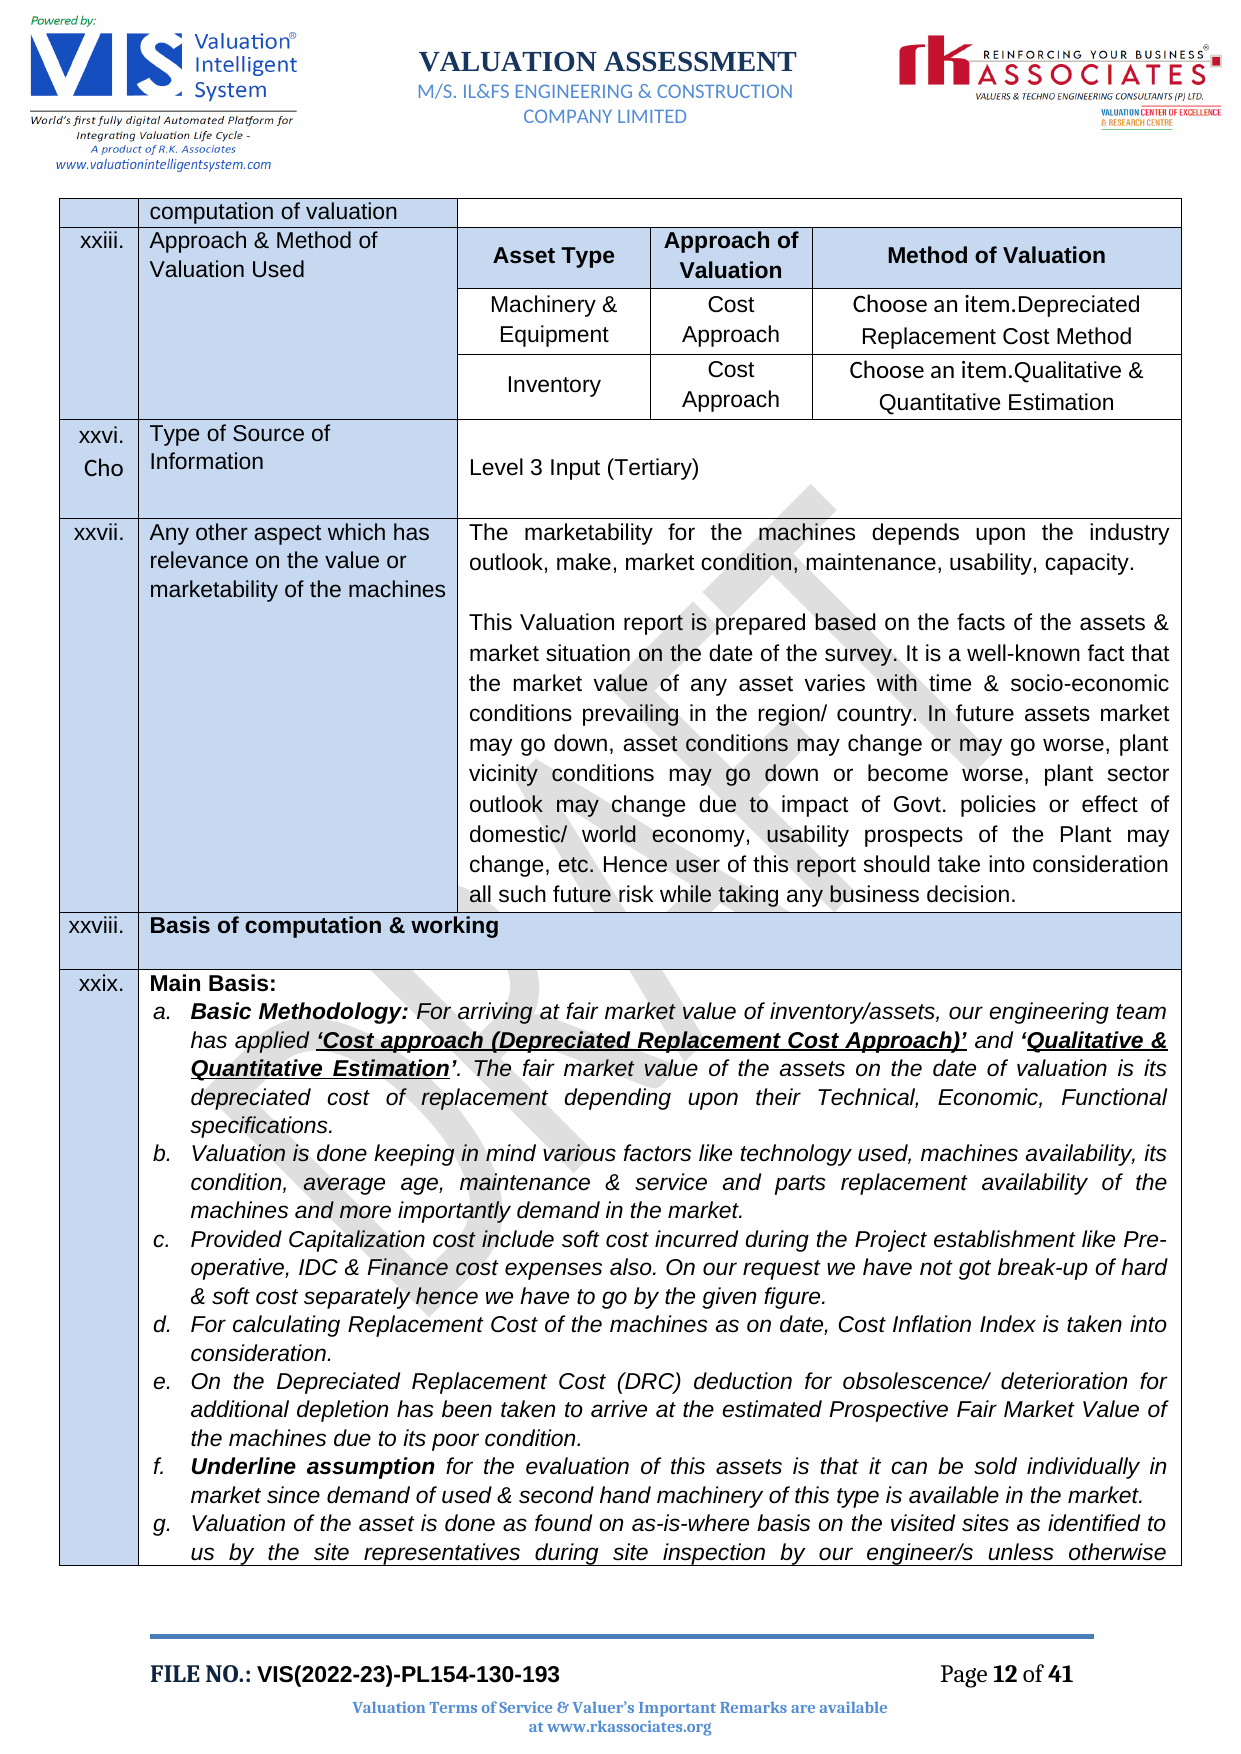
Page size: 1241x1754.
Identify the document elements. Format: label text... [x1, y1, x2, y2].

picture [17, 14, 308, 175]
table_cell Machinery & Equipment [458, 289, 650, 353]
table_cell Basis of computation & working [139, 913, 1181, 969]
table_cell Any other aspect which has relevance on the value or marketability of the machines [139, 519, 457, 912]
table_cell [458, 199, 1181, 227]
table_cell Approach & Method of Valuation Used [139, 228, 457, 419]
table_cell Level 3 Input (Tertiary) [458, 420, 1181, 518]
picture [893, 27, 1224, 133]
table_cell Approach of Valuation [651, 228, 812, 288]
table_cell Asset Type [458, 228, 650, 288]
table_cell The marketability for the machines depends upon the industry outlook, make, market condition, maintenance, usability, capacity. This Valuation report is prepared based on the facts of the assets & market situation on the date of the survey. It is a well-known fact that the market value of any asset varies with time & socio-economic conditions prevailing in the region/ country. In future assets market may go down, asset conditions may change or may go worse, plant vicinity conditions may go down or become worse, plant sector outlook may change due to impact of Govt. policies or effect of domestic/ world economy, usability prospects of the Plant may change, etc. Hence user of this report should take into consideration all such future risk while taking any business decision. [458, 519, 1181, 912]
table_cell [60, 519, 138, 912]
table_cell Method of Valuation [813, 228, 1181, 288]
table_cell [60, 913, 138, 969]
table_cell Type of Source of Information [139, 420, 457, 518]
table_cell [60, 970, 138, 1565]
table_cell [60, 420, 138, 518]
table_cell Inventory [458, 355, 650, 419]
table_cell [60, 228, 138, 419]
